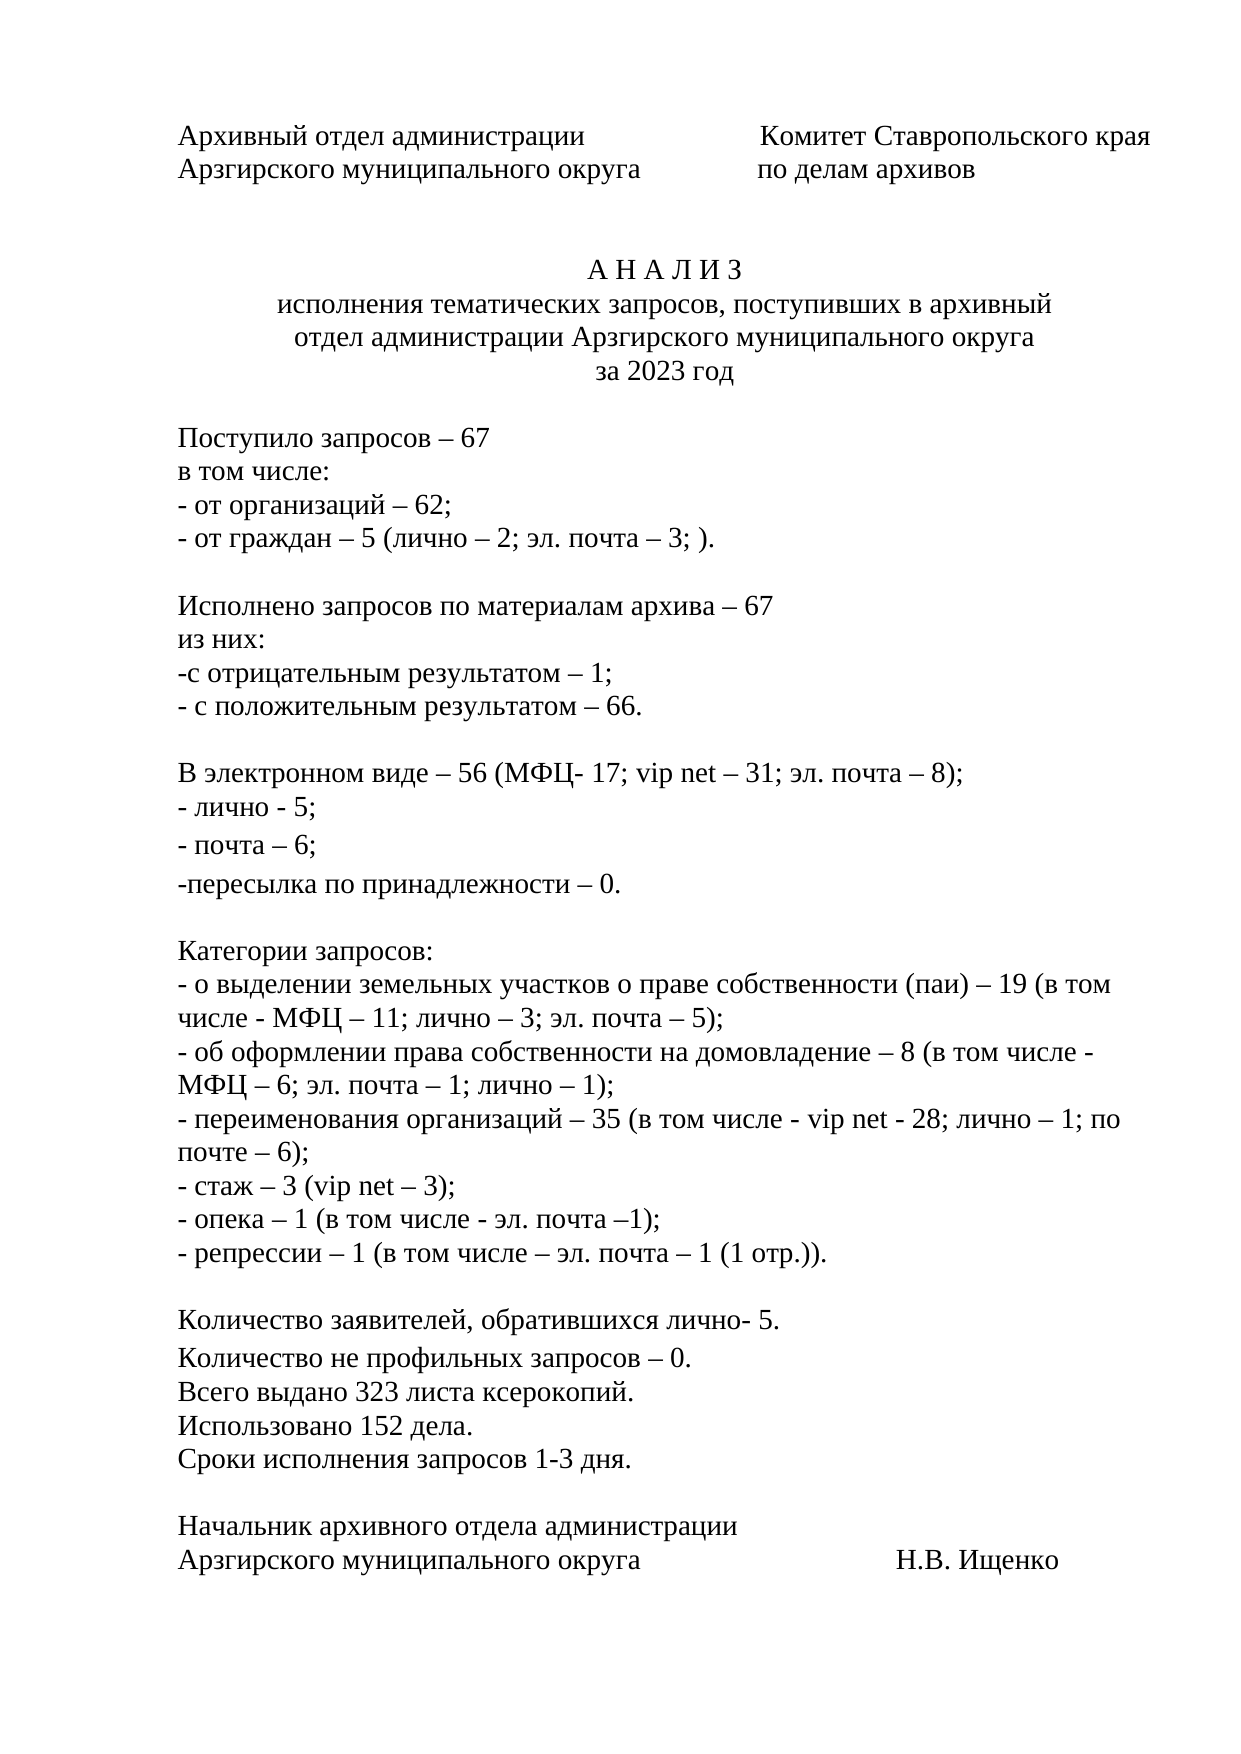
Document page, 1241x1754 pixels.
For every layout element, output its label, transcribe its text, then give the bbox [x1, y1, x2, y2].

text Использовано 152 дела. [177, 1408, 1152, 1441]
text отдел администрации Арзгирского муниципального округа [177, 319, 1152, 353]
text - от организаций – 62; [177, 487, 1152, 521]
text -пересылка по принадлежности – 0. [177, 866, 1152, 899]
text Всего выдано 323 листа ксерокопий. [177, 1374, 1152, 1408]
text Количество заявителей, обратившихся лично- 5. [177, 1302, 1152, 1336]
text - об оформлении права собственности на домовладение – 8 (в том числе - МФЦ – 6; эл. почта – 1; лично – 1); [177, 1034, 1152, 1101]
text Количество не профильных запросов – 0. [177, 1341, 1152, 1374]
text исполнения тематических запросов, поступивших в архивный [177, 286, 1152, 319]
text Архивный отдел администрации Комитет Ставропольского края [177, 118, 1152, 152]
text -с отрицательным результатом – 1; [177, 655, 1152, 688]
text - с положительным результатом – 66. [177, 688, 1152, 722]
text - о выделении земельных участков о праве собственности (паи) – 19 (в том числе - МФЦ – 11; лично – 3; эл. почта – 5); [177, 967, 1152, 1034]
text - стаж – 3 (vip net – 3); [177, 1168, 1152, 1201]
text - опека – 1 (в том числе - эл. почта –1); [177, 1201, 1152, 1235]
text - переименования организаций – 35 (в том числе - vip net - 28; лично – 1; по почте – 6); [177, 1101, 1152, 1168]
text Категории запросов: [177, 933, 1152, 967]
text Арзгирского муниципального округа Н.В. Ищенко [177, 1542, 1152, 1575]
text из них: [177, 621, 1152, 655]
text - репрессии – 1 (в том числе – эл. почта – 1 (1 отр.)). [177, 1235, 1152, 1268]
text - лично - 5; [177, 789, 1152, 822]
text Арзгирского муниципального округа по делам архивов [177, 152, 1152, 185]
text Поступило запросов – 67 [177, 420, 1152, 453]
text - от граждан – 5 (лично – 2; эл. почта – 3; ). [177, 521, 1152, 554]
text В электронном виде – 56 (МФЦ- 17; vip net – 31; эл. почта – 8); [177, 755, 1152, 789]
text Начальник архивного отдела администрации [177, 1508, 1152, 1542]
text за 2023 год [177, 353, 1152, 386]
text Сроки исполнения запросов 1-3 дня. [177, 1441, 1152, 1475]
text - почта – 6; [177, 827, 1152, 861]
text Исполнено запросов по материалам архива – 67 [177, 588, 1152, 621]
text в том числе: [177, 453, 1152, 487]
text А Н А Л И З [177, 252, 1152, 286]
